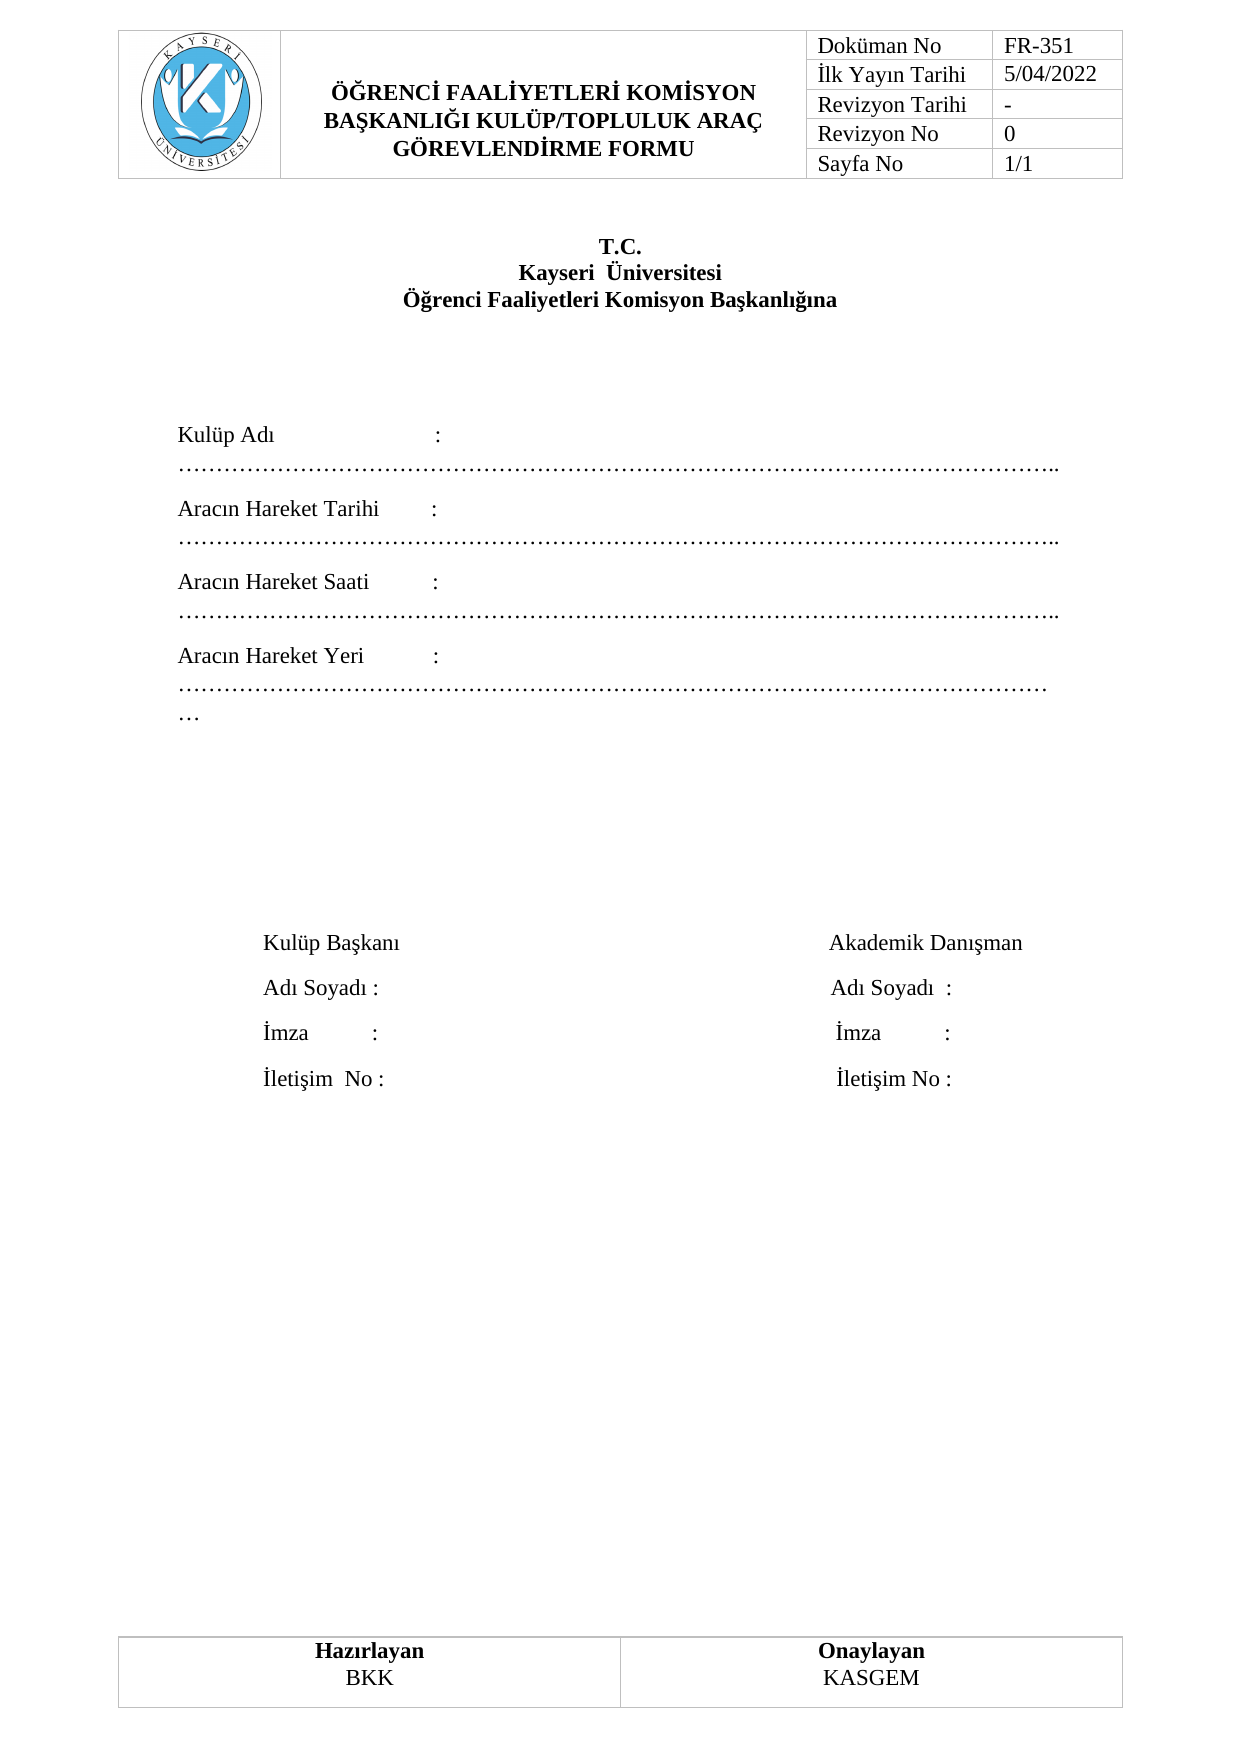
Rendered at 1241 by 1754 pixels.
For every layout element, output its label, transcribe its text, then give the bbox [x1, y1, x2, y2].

text Aracın Hareket Tarihi : …………………………………………………………………………………………………….. [177, 495, 1063, 549]
text Kulüp Adı : …………………………………………………………………………………………………….. [177, 421, 1063, 476]
text Kulüp Başkanı Akademik Danışman [177, 929, 1063, 956]
text Aracın Hareket Saati : …………………………………………………………………………………………………….. [177, 568, 1063, 623]
text Aracın Hareket Yeri : ……………………………………………………………………………………………………… [177, 642, 1063, 725]
text Kayseri Üniversitesi [118, 259, 1122, 286]
text İletişim No : İletişim No : [177, 1064, 1063, 1091]
text İmza : İmza : [177, 1019, 1063, 1046]
text Öğrenci Faaliyetleri Komisyon Başkanlığına [59, 286, 1122, 312]
text T.C. [118, 233, 1122, 259]
text Adı Soyadı : Adı Soyadı : [177, 974, 1063, 1001]
picture [129, 32, 272, 172]
